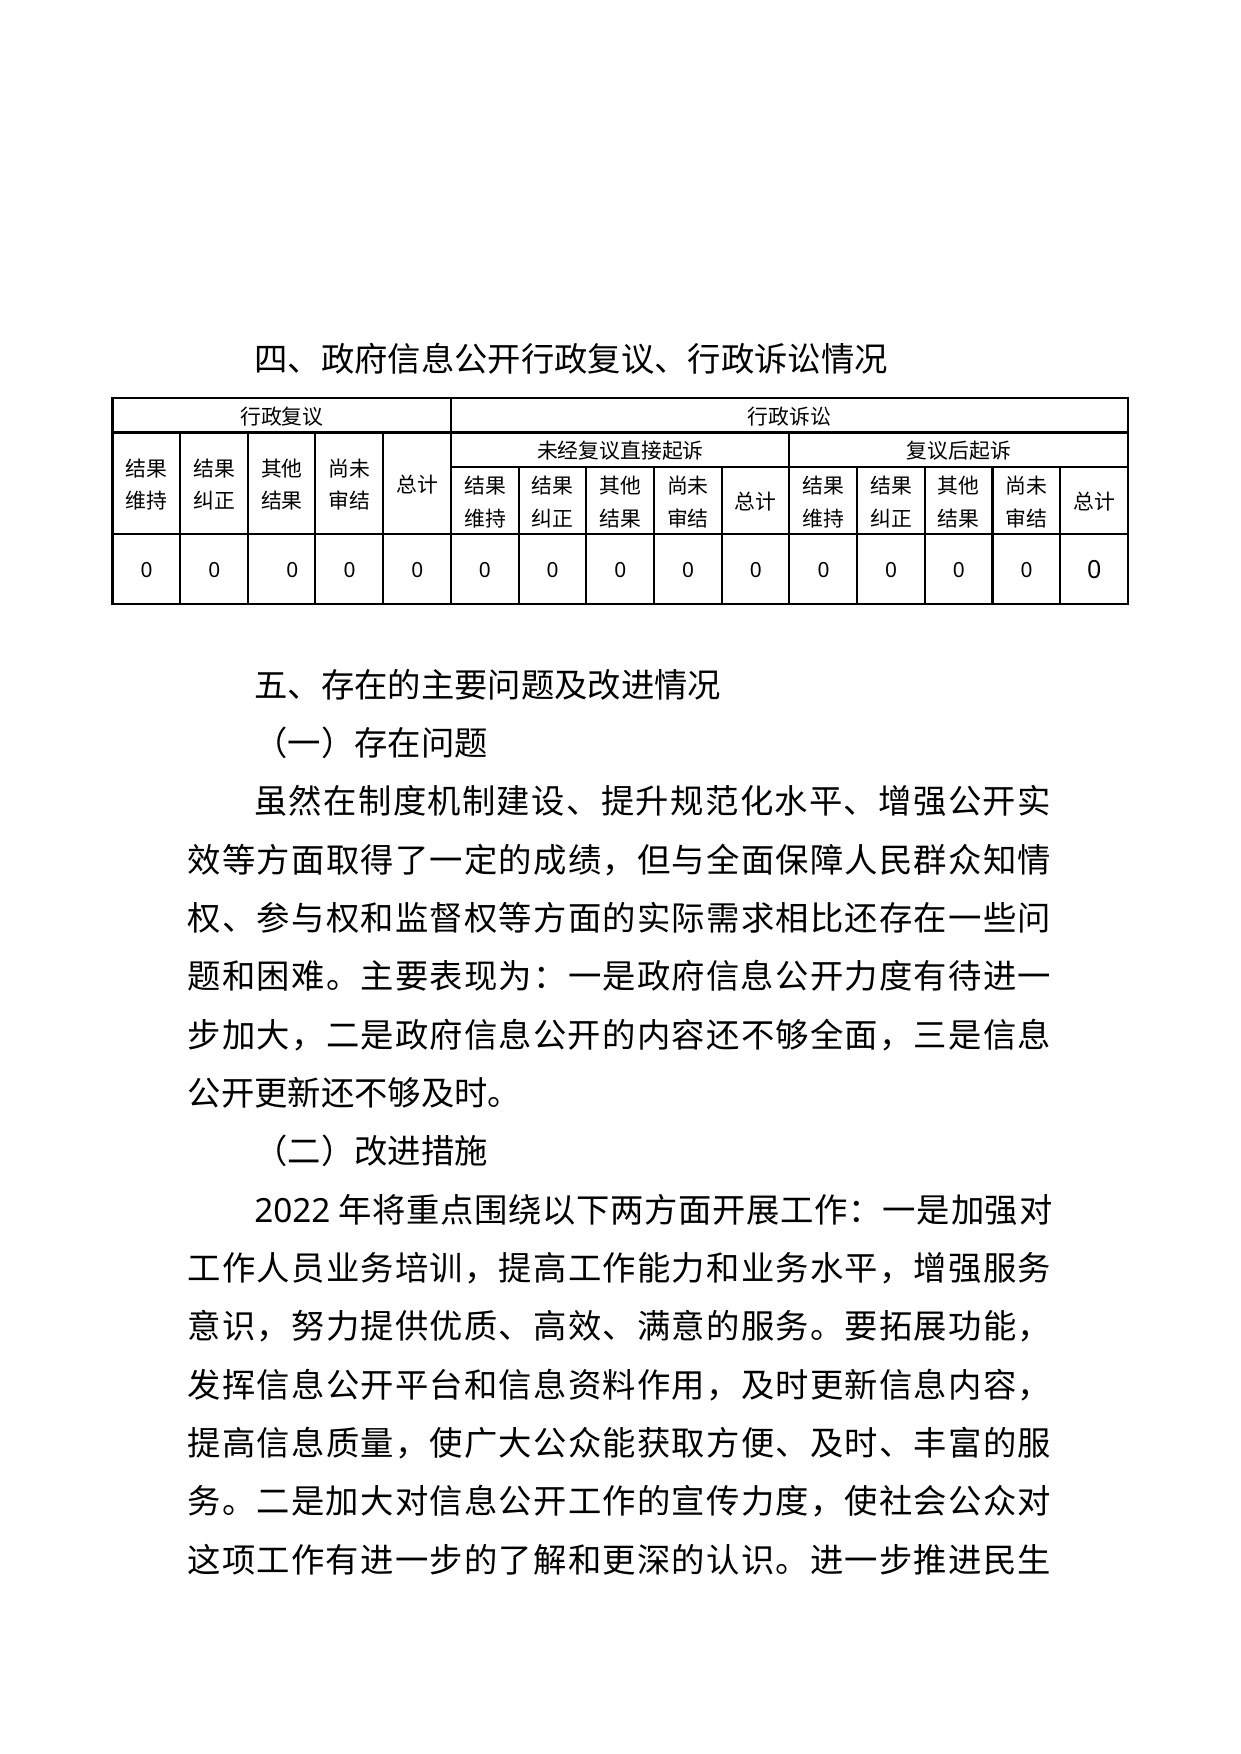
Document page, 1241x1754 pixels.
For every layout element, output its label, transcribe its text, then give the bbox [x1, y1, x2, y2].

table_cell 总计 [384, 434, 450, 533]
text 五、存在的主要问题及改进情况 [187, 651, 1053, 709]
table_header 行政复议 [114, 399, 450, 431]
table_cell 0 [723, 535, 788, 603]
text 虽然在制度机制建设、提升规范化水平、增强公开实效等方面取得了一定的成绩，但与全面保障人民群众知情权、参与权和监督权等方面的实际需求相比还存在一些问题和困难。主要表现为：一是政府信息公开力度有待进一步加大，二是政府信息公开的内容还不够全面，三是信息公开更新还不够及时。 [187, 767, 1053, 1117]
table_cell 0 [384, 535, 450, 603]
table_cell 总计 [1061, 468, 1127, 533]
text （一）存在问题 [187, 709, 1053, 767]
table_cell 总计 [723, 468, 788, 533]
table_cell 结果 维持 [790, 468, 856, 533]
table_cell 结果 纠正 [520, 468, 585, 533]
text （二）改进措施 [187, 1117, 1053, 1176]
table_cell 其他 结果 [587, 468, 653, 533]
table_cell 结果 纠正 [181, 434, 247, 533]
table_cell 0 [316, 535, 382, 603]
table_header 行政诉讼 [452, 399, 1127, 431]
table_cell 0 [520, 535, 585, 603]
table_cell 未经复议直接起诉 [452, 434, 788, 466]
table_cell 尚未 审结 [316, 434, 382, 533]
table_cell 0 [790, 535, 856, 603]
table_cell 0 [587, 535, 653, 603]
table_cell 复议后起诉 [790, 434, 1127, 466]
table_cell 结果维持 [114, 434, 179, 533]
table_cell 0 [655, 535, 721, 603]
table_cell 0 [994, 535, 1059, 603]
table_cell 0 [249, 535, 314, 603]
table_cell 其他 结果 [249, 434, 314, 533]
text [187, 1176, 1053, 1584]
table_cell 0 [926, 535, 991, 603]
table_cell 其他 结果 [926, 468, 991, 533]
table_cell 尚未 审结 [655, 468, 721, 533]
text 四、政府信息公开行政复议、行政诉讼情况 [187, 332, 1053, 381]
table_cell 结果 维持 [452, 468, 518, 533]
table_cell 0 [452, 535, 518, 603]
table_cell 结果 纠正 [858, 468, 924, 533]
table_cell 0 [114, 535, 179, 603]
table_cell 0 [858, 535, 924, 603]
table_cell 尚未 审结 [994, 468, 1059, 533]
table_cell 0 [181, 535, 247, 603]
table_cell 0 [1061, 535, 1127, 603]
